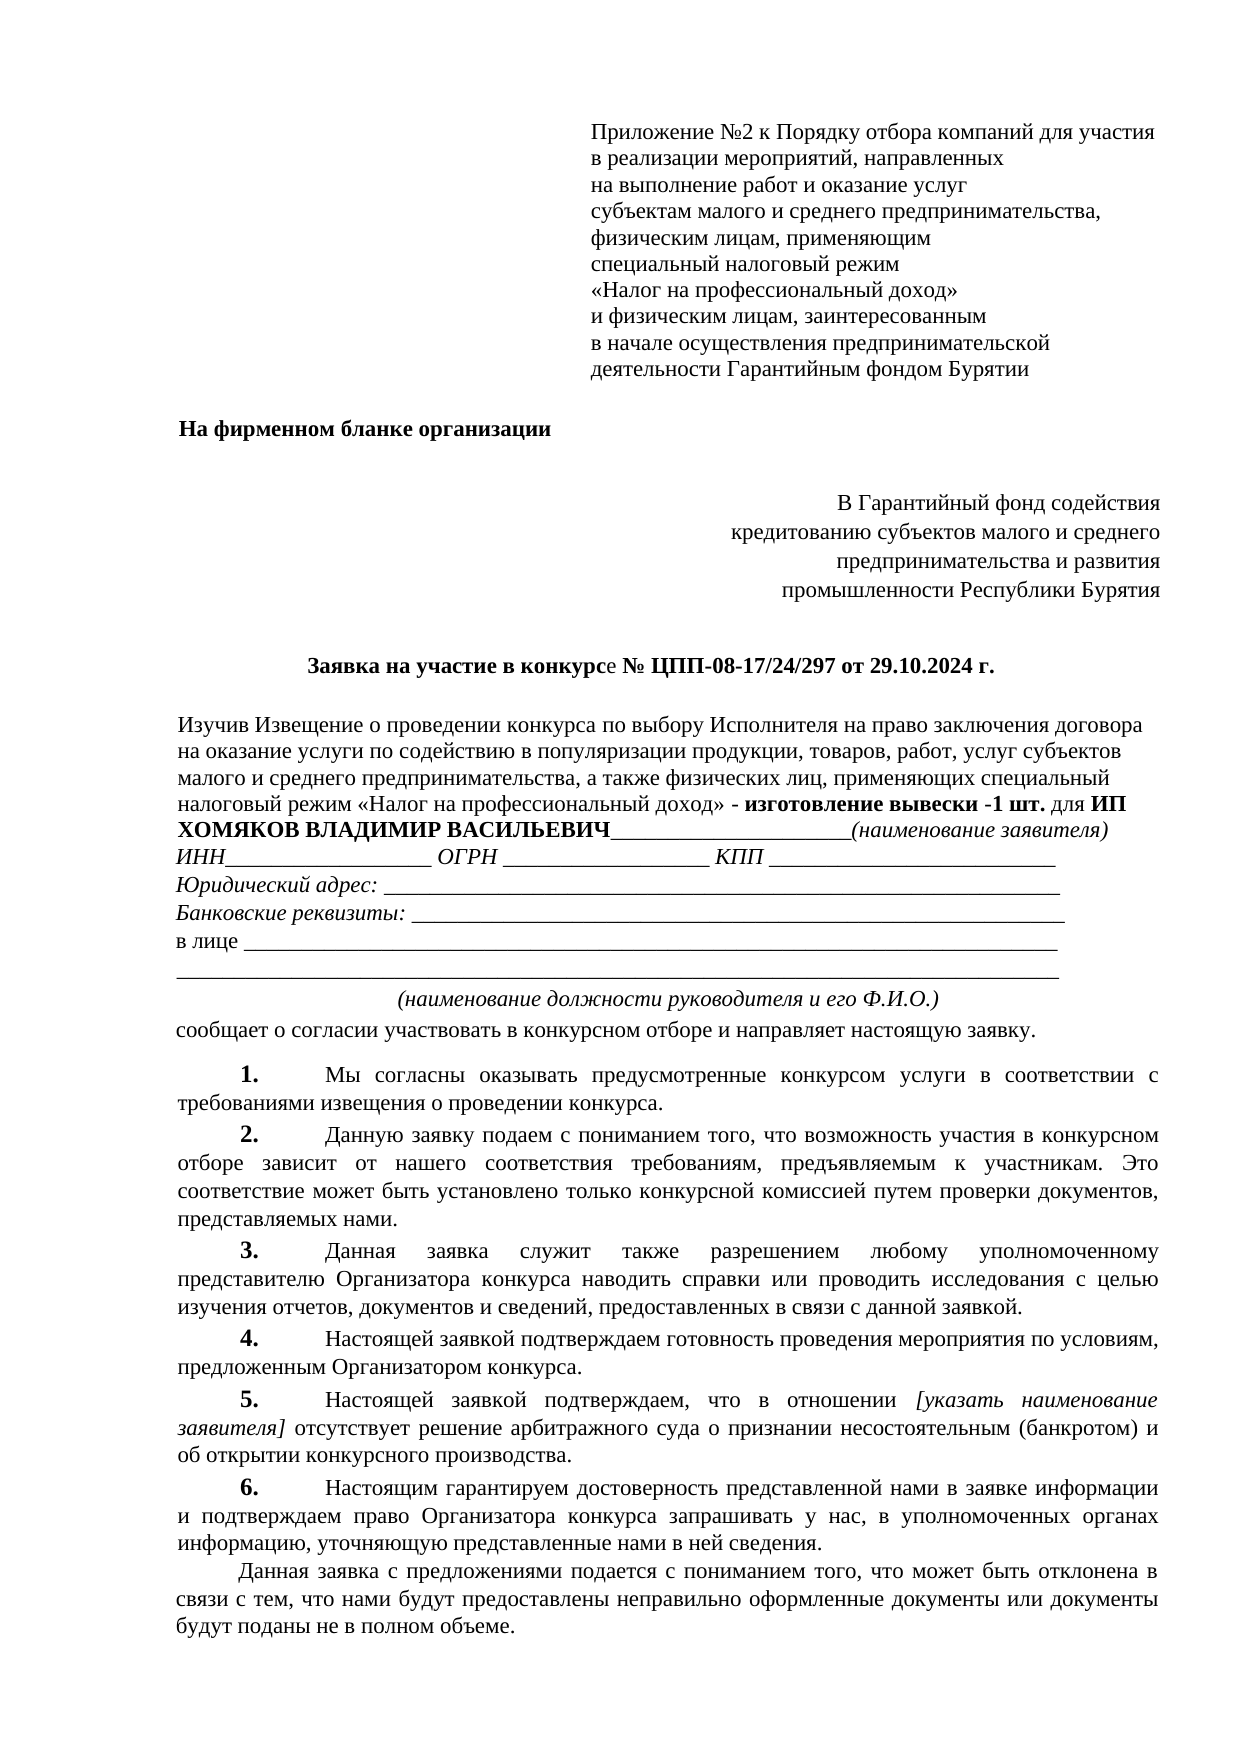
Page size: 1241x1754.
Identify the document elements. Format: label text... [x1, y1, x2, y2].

text в реализации мероприятий, направленных [177, 144, 1167, 171]
text В Гарантийный фонд содействия кредитованию субъектов малого и среднего предпринимательства и развития промышленности Республики Бурятия [693, 489, 1161, 603]
text в лице _______________________________________________________________________ _____________________________________________________________________________ [176, 927, 1160, 981]
text субъектам малого и среднего предпринимательства, [177, 197, 1167, 223]
text «Налог на профессиональный доход» [177, 276, 1167, 303]
list Настоящим гарантируем достоверность представленной нами в заявке информации и подтверждаем право Организатора конкурса запрашивать у нас, в уполномоченных органах информацию, уточняющую представленные нами в ней сведения. [177, 1472, 1160, 1556]
text (наименование должности руководителя и его Ф.И.О.) [177, 986, 1159, 1012]
text Данная заявка с предложениями подается с пониманием того, что может быть отклонена в связи с тем, что нами будут предоставлены неправильно оформленные документы или документы будут поданы не в полном объеме. [176, 1557, 1160, 1639]
text ИНН__________________ ОГРН __________________ КПП _________________________ [176, 843, 1160, 869]
list Данную заявку подаем с пониманием того, что возможность участия в конкурсном отборе зависит от нашего соответствия требованиям, предъявляемым к участникам. Это соответствие может быть установлено только конкурсной комиссией путем проверки документов, представляемых нами. [177, 1119, 1160, 1231]
text деятельности Гарантийным фондом Бурятии [177, 355, 1167, 382]
list Настоящей заявкой подтверждаем готовность проведения мероприятия по условиям, предложенным Организатором конкурса. [177, 1323, 1160, 1380]
text сообщает о согласии участвовать в конкурсном отборе и направляет настоящую заявку. [176, 1016, 1160, 1042]
text На фирменном бланке организации [179, 414, 1167, 441]
text Изучив Извещение о проведении конкурса по выбору Исполнителя на право заключения договора на оказание услуги по содействию в популяризации продукции, товаров, работ, услуг субъектов малого и среднего предпринимательства, а также физических лиц, применяющих специальный налоговый режим «Налог на профессиональный доход» - изготовление вывески -1 шт. для ИП Хомяков Владимир Васильевич_____________________(наименование заявителя) [177, 711, 1167, 843]
text в начале осуществления предпринимательской [177, 329, 1167, 355]
text Юридический адрес: ___________________________________________________________ [176, 871, 1160, 897]
text Банковские реквизиты: _________________________________________________________ [176, 899, 1160, 925]
text Заявка на участие в конкурсе № ЦПП-08-17/24/297 от 29.10.2024 г. [162, 652, 1139, 678]
list Мы согласны оказывать предусмотренные конкурсом услуги в соответствии с требованиями извещения о проведении конкурса. [177, 1059, 1160, 1115]
text на выполнение работ и оказание услуг [177, 171, 1167, 197]
text специальный налоговый режим [177, 250, 1167, 276]
list Настоящей заявкой подтверждаем, что в отношении [указать наименование заявителя] отсутствует решение арбитражного суда о признании несостоятельным (банкротом) и об открытии конкурсного производства. [177, 1384, 1160, 1468]
list Данная заявка служит также разрешением любому уполномоченному представителю Организатора конкурса наводить справки или проводить исследования с целью изучения отчетов, документов и сведений, предоставленных в связи с данной заявкой. [177, 1235, 1160, 1319]
text Приложение №2 к Порядку отбора компаний для участия [177, 118, 1167, 144]
text и физическим лицам, заинтересованным [177, 303, 1167, 329]
text физическим лицам, применяющим [177, 223, 1167, 250]
